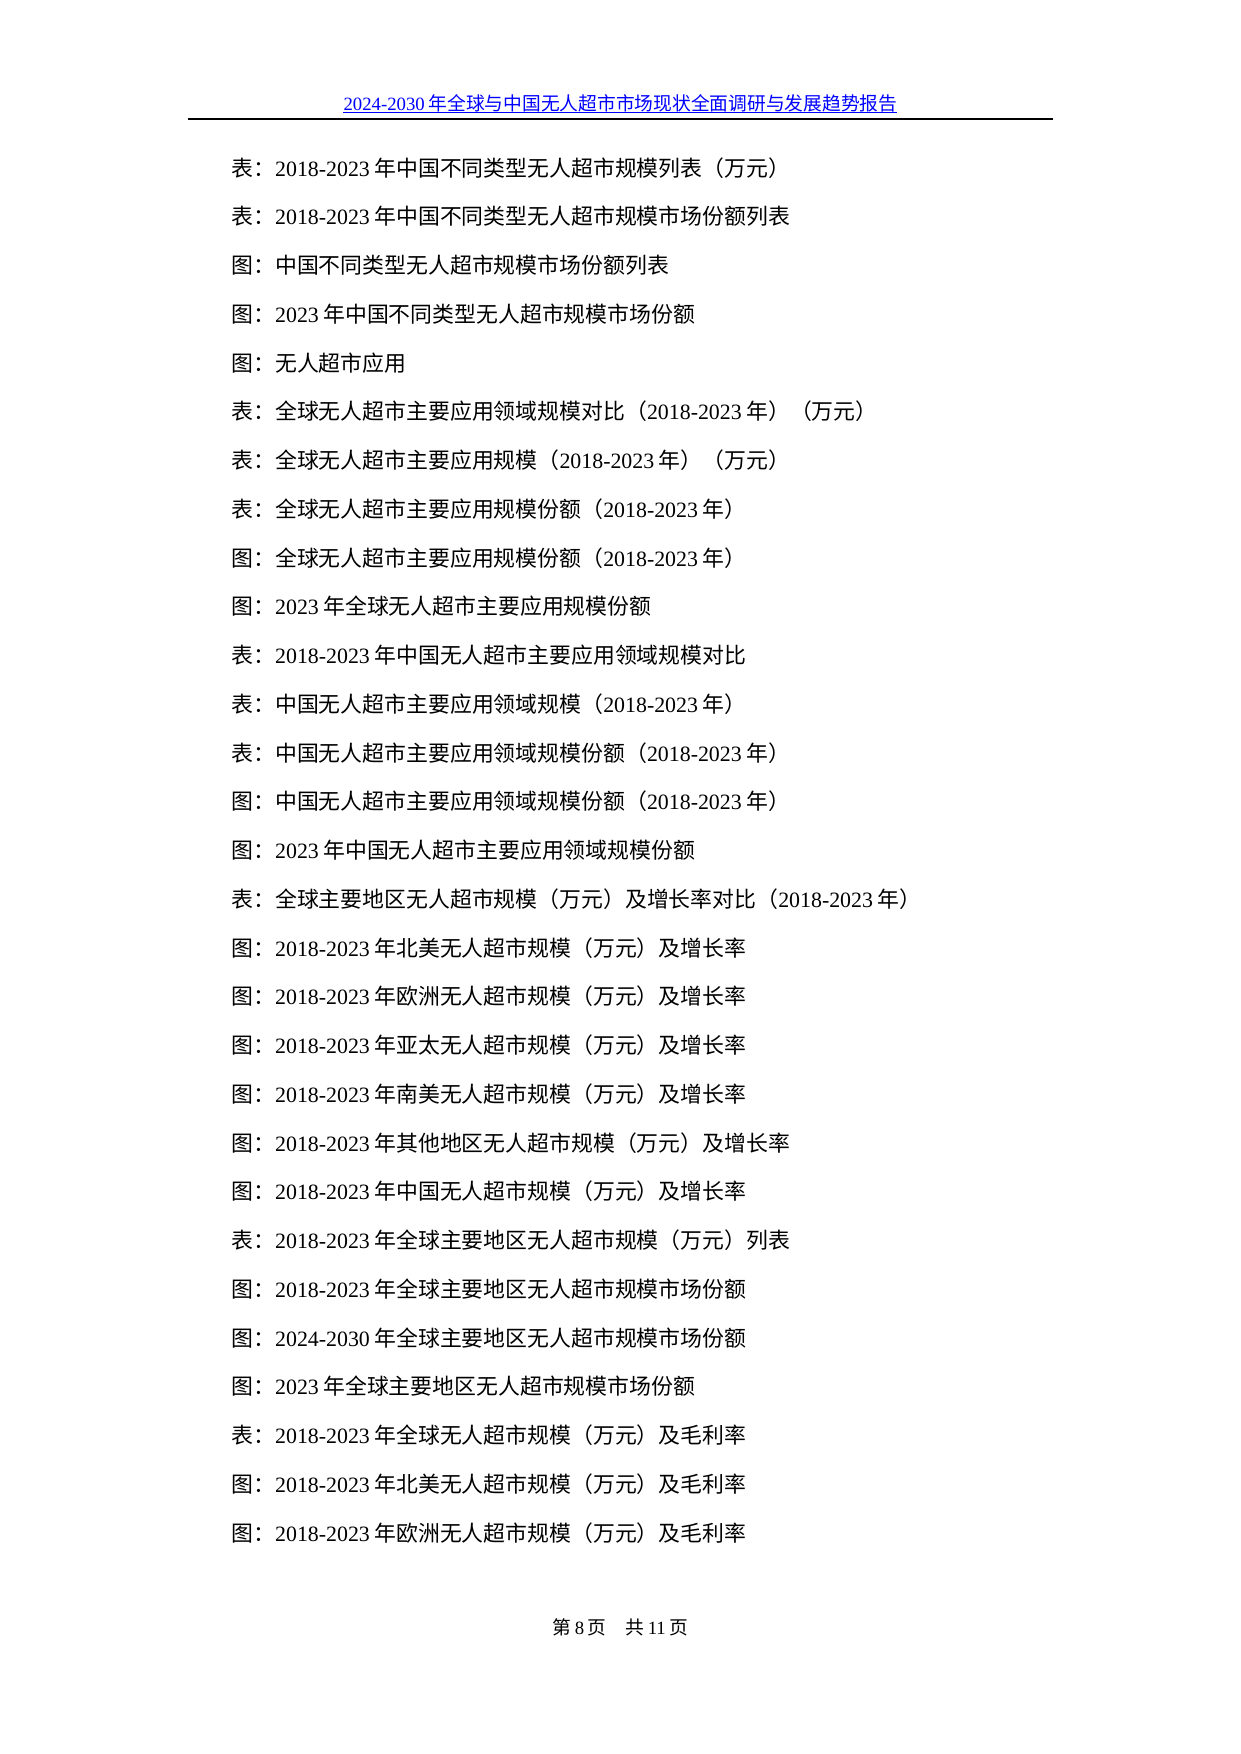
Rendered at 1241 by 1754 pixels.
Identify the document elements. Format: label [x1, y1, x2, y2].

text [187, 150, 1053, 1548]
